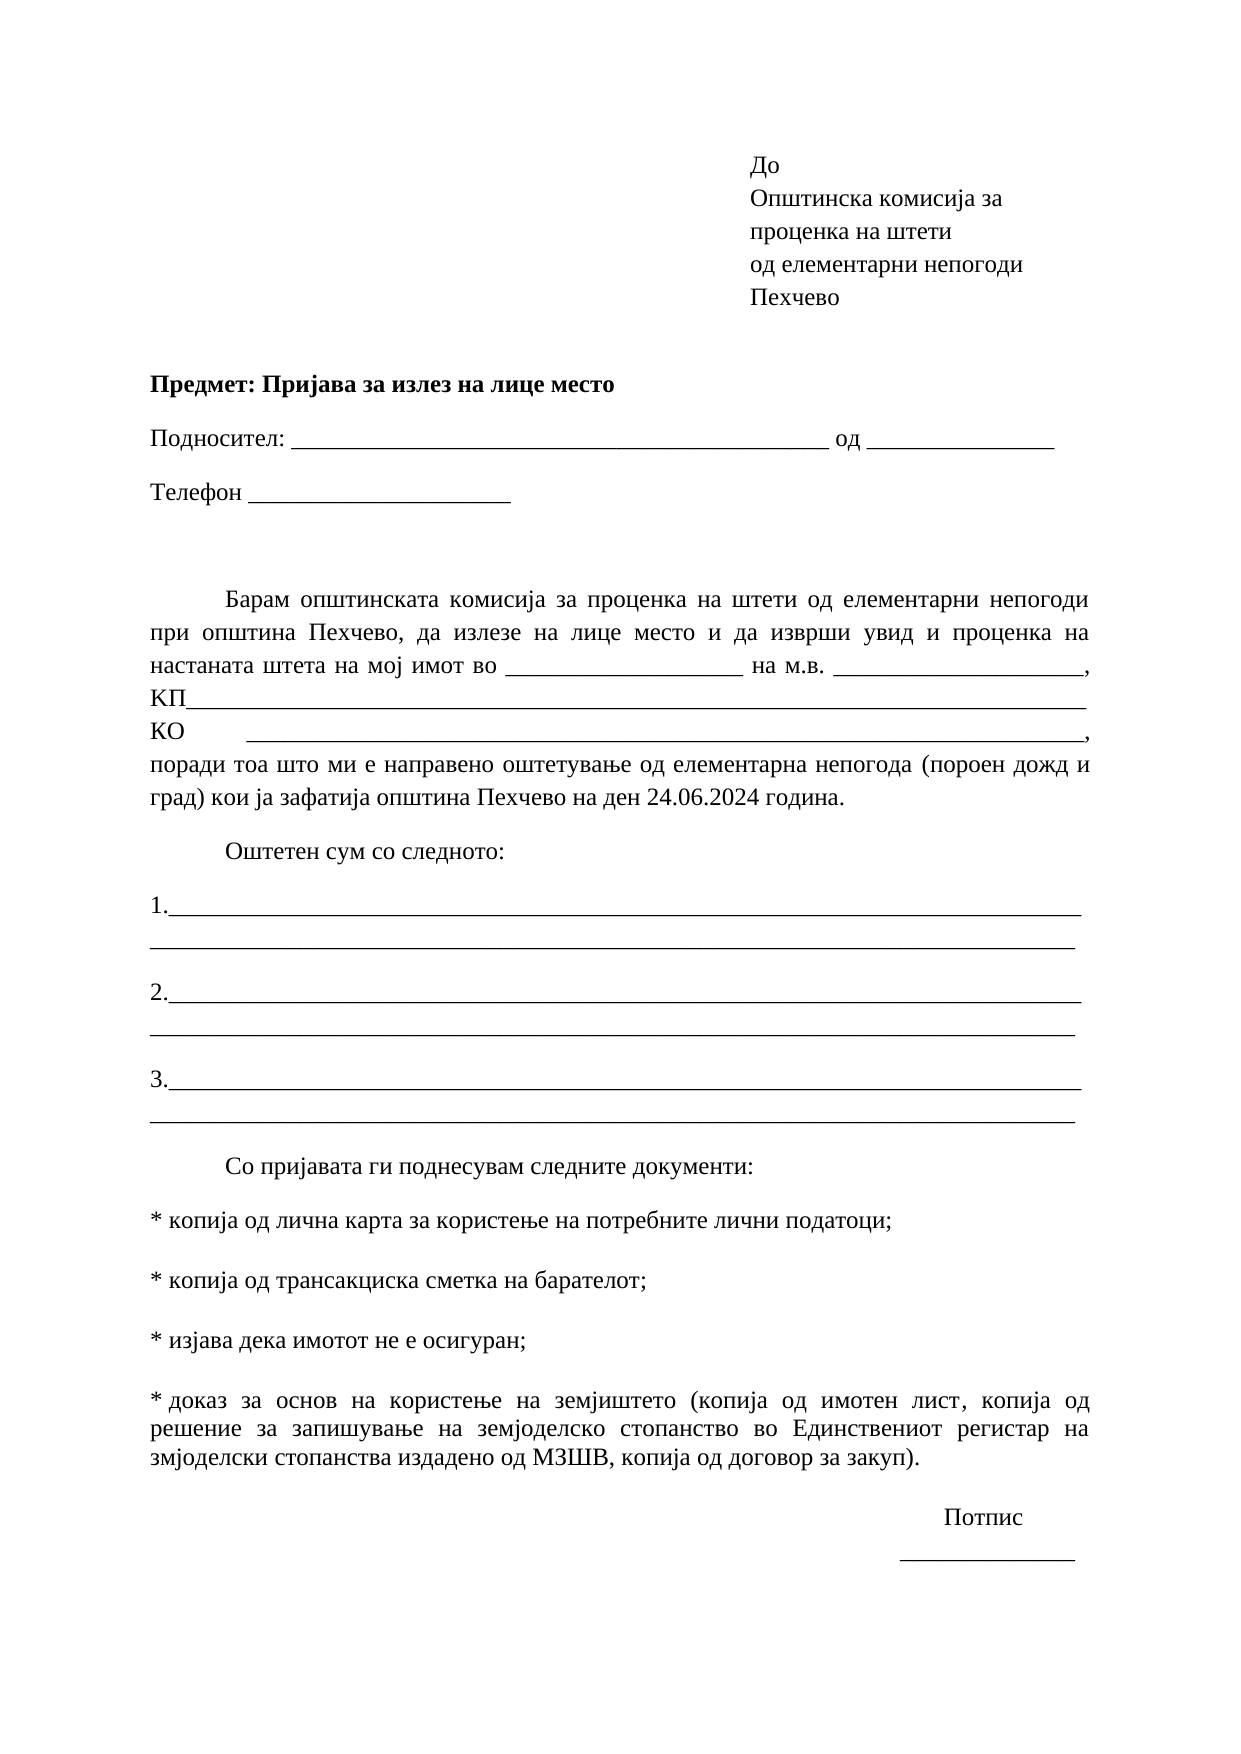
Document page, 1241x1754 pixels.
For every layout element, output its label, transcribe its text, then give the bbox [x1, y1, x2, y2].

text од елементарни непогоди [675, 249, 1090, 278]
text * копија од лична карта за користење на потребните лични податоци; [150, 1205, 1090, 1233]
text Пехчево [150, 282, 1090, 311]
text ______________ [825, 1535, 1090, 1564]
text * доказ за основ на користење на земјиштето (копија од имотен лист, копија од решение за запишување на земјоделско стопанство во Единствениот регистар на змјоделски стопанства издадено од МЗШВ, копија од договор за закуп). [150, 1385, 1090, 1471]
text Општинска комисија за проценка на штети [750, 183, 1090, 245]
text Подносител: ___________________________________________ од _______________ [150, 423, 1090, 452]
text Предмет: Пријава за излез на лице место [150, 369, 1090, 398]
text * копија од трансакциска сметка на барателот; [150, 1265, 1090, 1293]
text Телефон _____________________ [150, 477, 1090, 505]
text * изјава дека имотот не е осигуран; [150, 1325, 1090, 1353]
text 3.___________________________________________________________________________________________________________________________________________________ [150, 1064, 1090, 1126]
text Барам општинската комисија за проценка на штети од елементарни непогоди при општина Пехчево, да излезе на лице место и да изврши увид и проценка на настаната штета на мој имот во ___________________ на м.в. ____________________, KП________________________________________________________________________ КО ___________________________________________________________________, поради тоа што ми е направено оштетување од елементарна непогода (пороен дожд и град) кои ја зафатија општина Пехчево на ден 24.06.2024 година. [150, 584, 1090, 811]
text Со пријавата ги поднесувам следните документи: [150, 1151, 1090, 1179]
text До [675, 150, 1090, 179]
text Потпис [825, 1502, 1090, 1531]
text 2.___________________________________________________________________________________________________________________________________________________ [150, 977, 1090, 1039]
text 1.___________________________________________________________________________________________________________________________________________________ [150, 890, 1090, 952]
text Оштетен сум со следното: [150, 836, 1090, 865]
